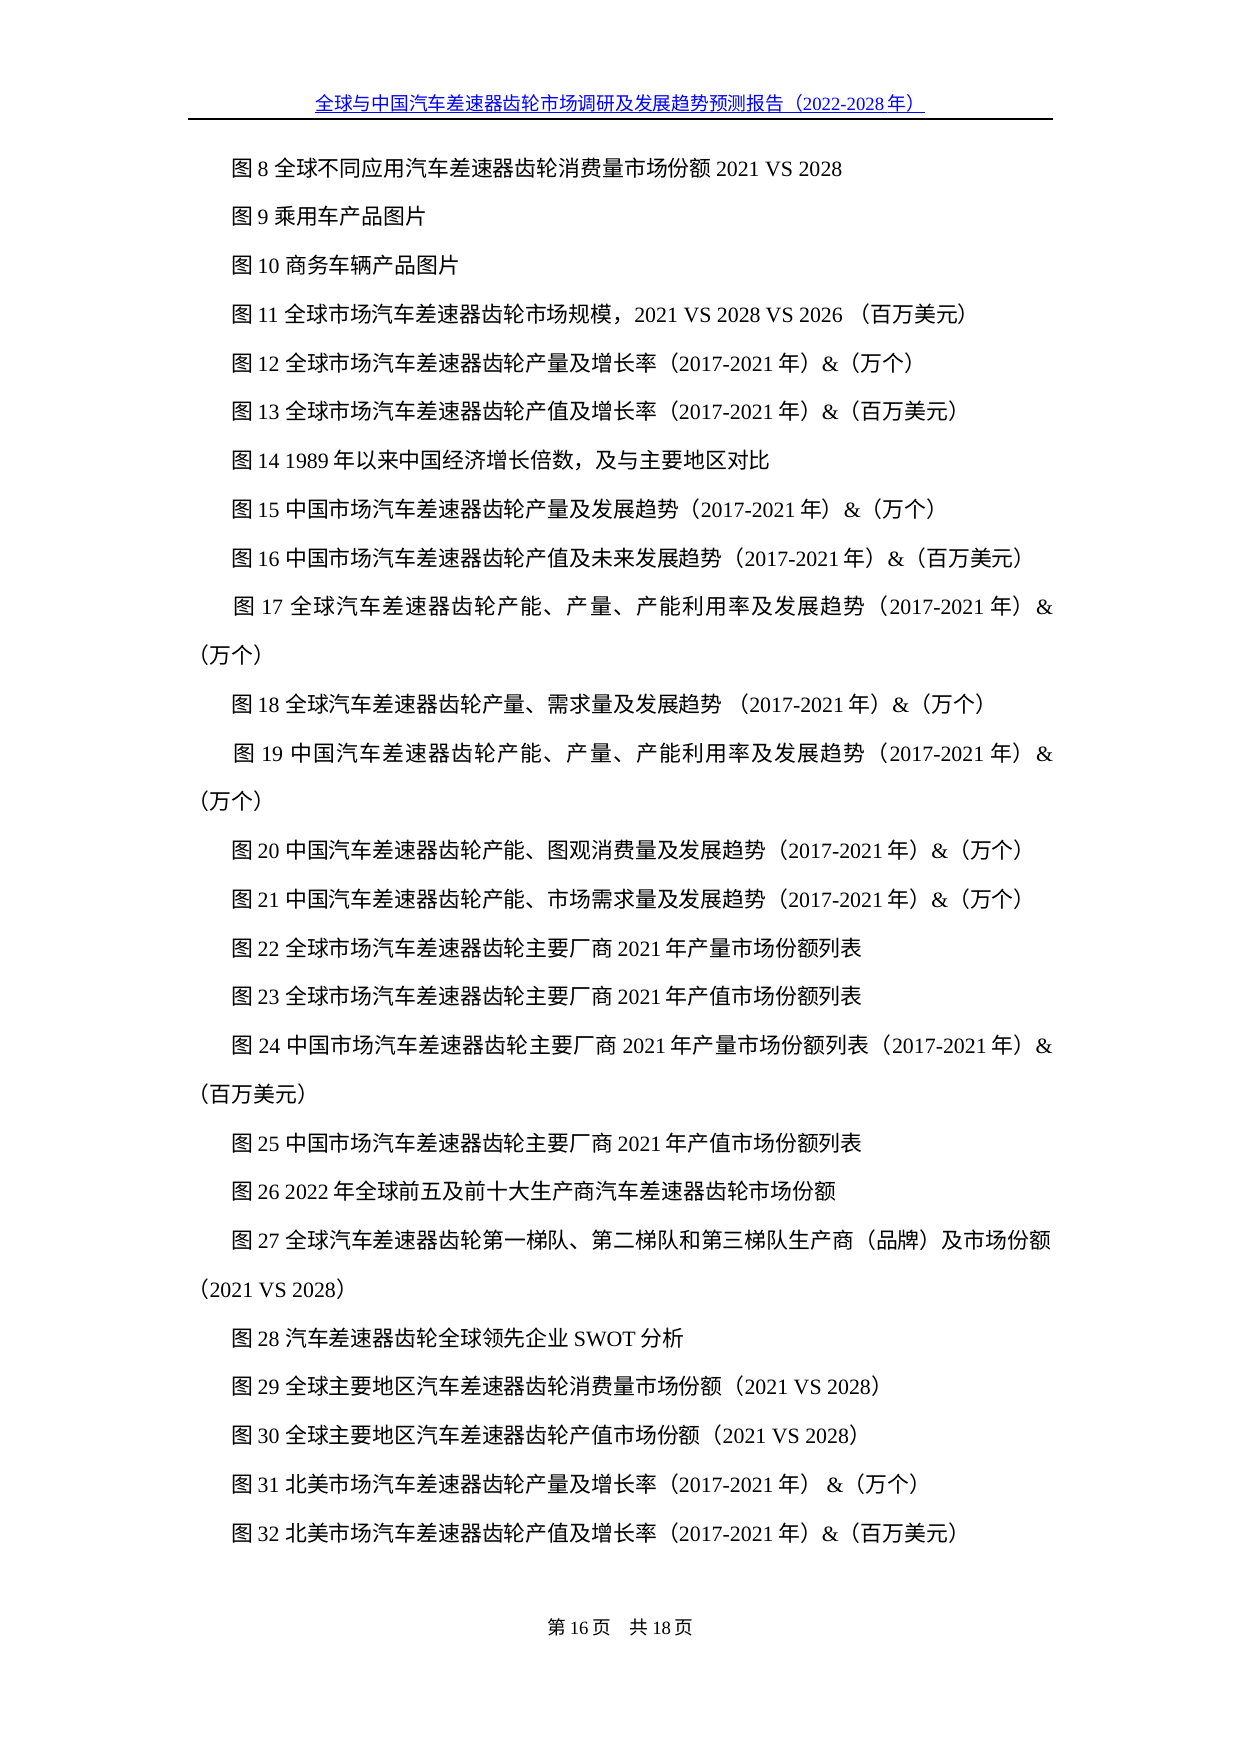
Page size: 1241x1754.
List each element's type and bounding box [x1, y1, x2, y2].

text [187, 150, 1053, 1548]
